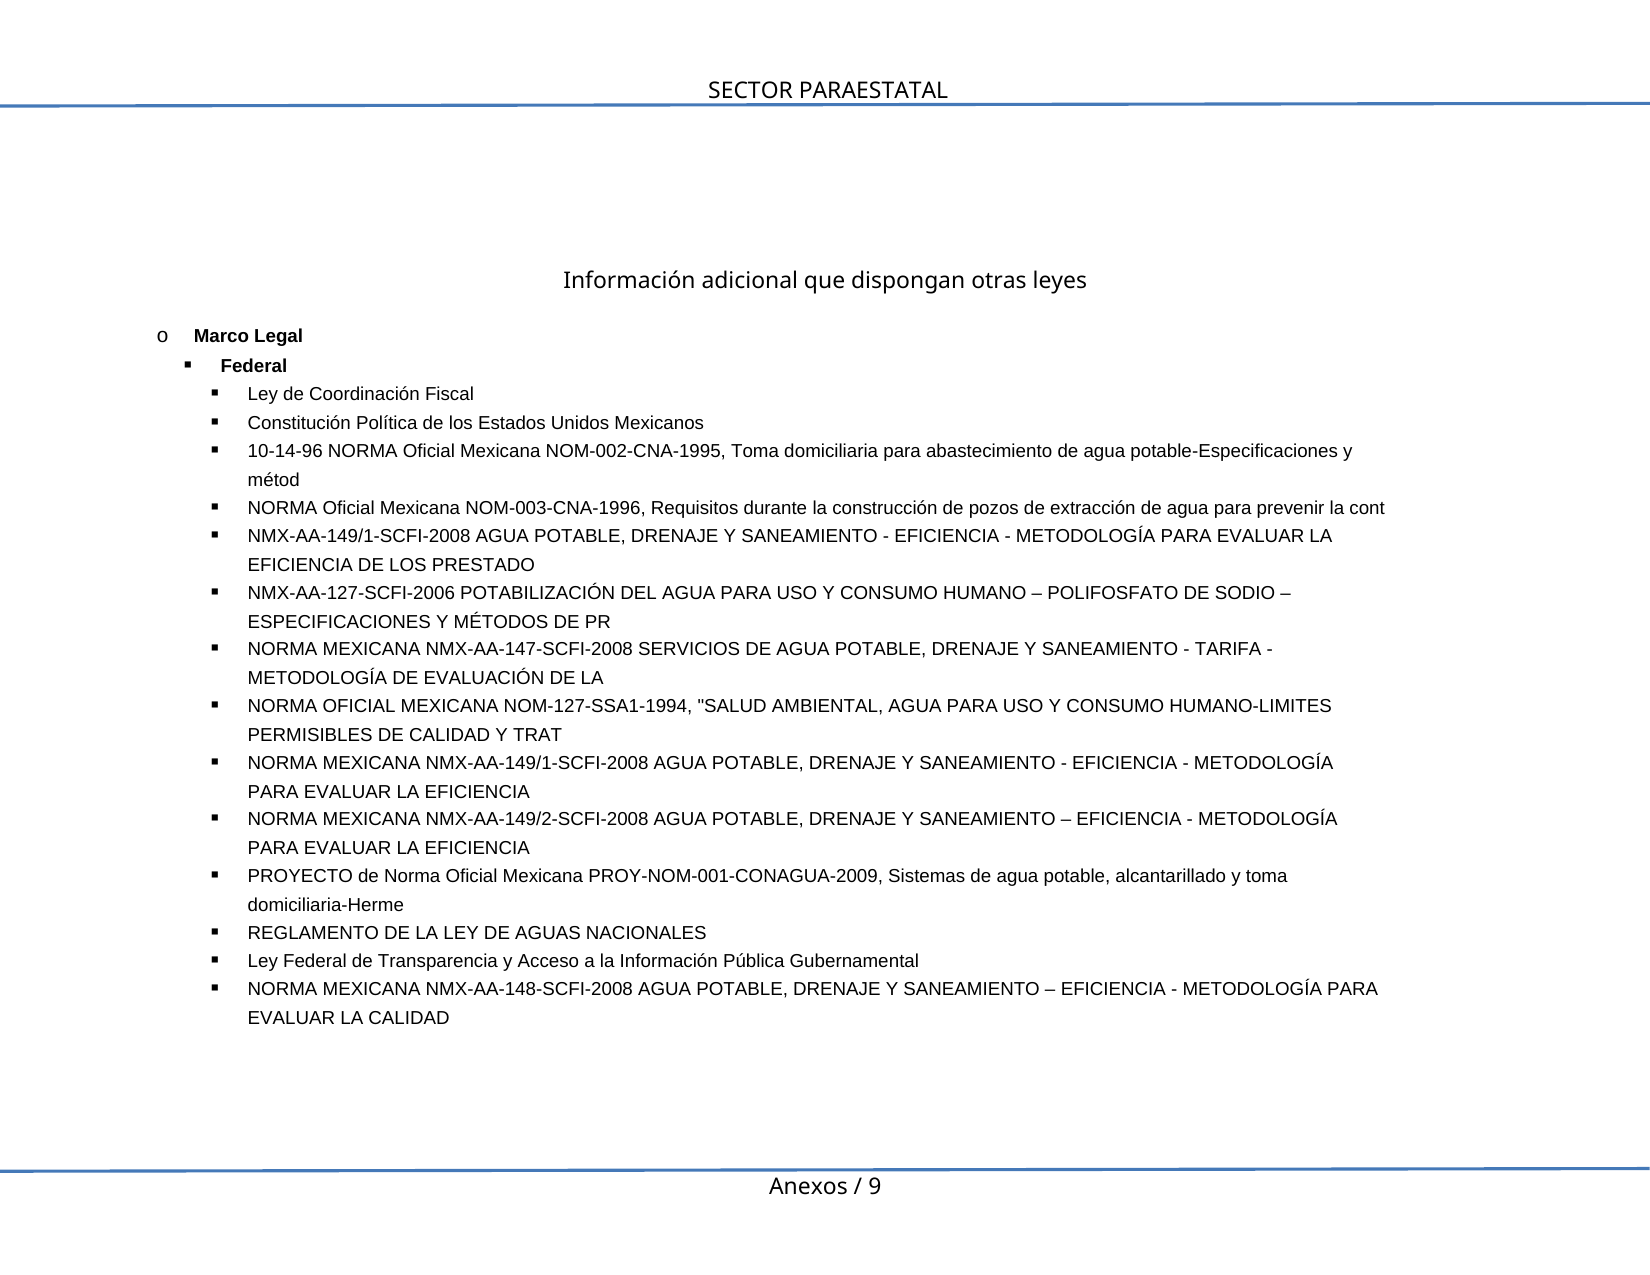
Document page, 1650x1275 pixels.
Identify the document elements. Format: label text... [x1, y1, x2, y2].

list Ley Federal de Transparencia y Acceso a la Información Pública Gubernamental [210, 944, 1387, 972]
list REGLAMENTO DE LA LEY DE AGUAS NACIONALES [210, 915, 1387, 944]
list 10-14-96 NORMA Oficial Mexicana NOM-002-CNA-1995, Toma domiciliaria para abastecimiento de agua potable-Especificaciones y métod [210, 434, 1387, 490]
list NORMA OFICIAL MEXICANA NOM-127-SSA1-1994, "SALUD AMBIENTAL, AGUA PARA USO Y CONSUMO HUMANO-LIMITES PERMISIBLES DE CALIDAD Y TRAT [210, 689, 1387, 745]
list NORMA MEXICANA NMX-AA-148-SCFI-2008 AGUA POTABLE, DRENAJE Y SANEAMIENTO – EFICIENCIA - METODOLOGÍA PARA EVALUAR LA CALIDAD [210, 972, 1387, 1029]
list NORMA MEXICANA NMX-AA-149/2-SCFI-2008 AGUA POTABLE, DRENAJE Y SANEAMIENTO – EFICIENCIA - METODOLOGÍA PARA EVALUAR LA EFICIENCIA [210, 802, 1387, 859]
list Ley de Coordinación Fiscal [210, 377, 1387, 405]
list NORMA Oficial Mexicana NOM-003-CNA-1996, Requisitos durante la construcción de pozos de extracción de agua para prevenir la cont [210, 490, 1387, 519]
list PROYECTO de Norma Oficial Mexicana PROY-NOM-001-CONAGUA-2009, Sistemas de agua potable, alcantarillado y toma domiciliaria-Herme [210, 859, 1387, 915]
list NORMA MEXICANA NMX-AA-147-SCFI-2008 SERVICIOS DE AGUA POTABLE, DRENAJE Y SANEAMIENTO - TARIFA - METODOLOGÍA DE EVALUACIÓN DE LA [210, 632, 1387, 689]
list NMX-AA-127-SCFI-2006 POTABILIZACIÓN DEL AGUA PARA USO Y CONSUMO HUMANO – POLIFOSFATO DE SODIO – ESPECIFICACIONES Y MÉTODOS DE PR [210, 575, 1387, 632]
list Federal [183, 349, 1425, 377]
list NORMA MEXICANA NMX-AA-149/1-SCFI-2008 AGUA POTABLE, DRENAJE Y SANEAMIENTO - EFICIENCIA - METODOLOGÍA PARA EVALUAR LA EFICIENCIA [210, 745, 1387, 802]
text Información adicional que dispongan otras leyes [112, 263, 1537, 295]
list Constitución Política de los Estados Unidos Mexicanos [210, 405, 1387, 434]
list Marco Legal [156, 320, 1462, 349]
list NMX-AA-149/1-SCFI-2008 AGUA POTABLE, DRENAJE Y SANEAMIENTO - EFICIENCIA - METODOLOGÍA PARA EVALUAR LA EFICIENCIA DE LOS PRESTADO [210, 519, 1387, 575]
